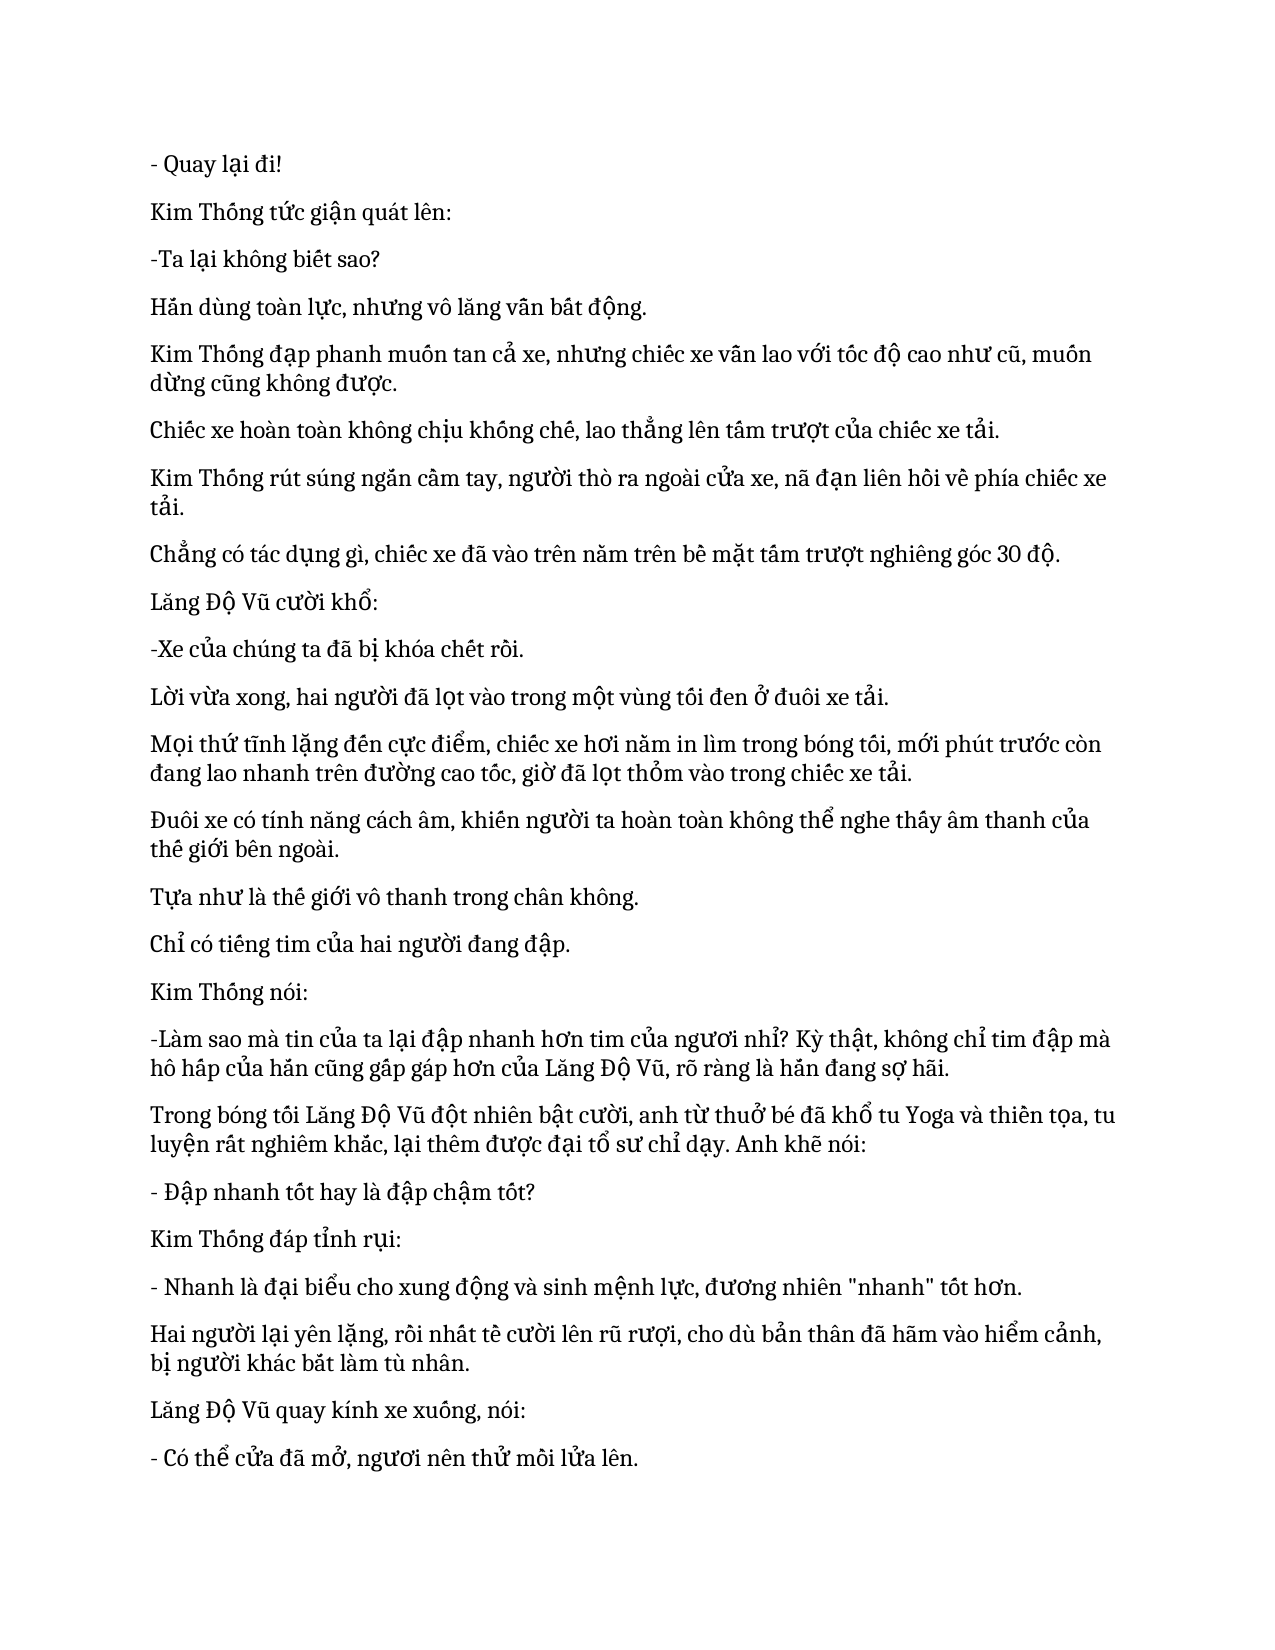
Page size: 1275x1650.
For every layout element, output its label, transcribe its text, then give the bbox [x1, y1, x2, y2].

text -Làm sao mà tin của ta lại đập nhanh hơn tim của ngươi nhỉ? Kỳ thật, không chỉ tim đập mà hô hấp của hắn cũng gấp gáp hơn của Lăng Độ Vũ, rõ ràng là hắn đang sợ hãi. [150, 1025, 1125, 1082]
text Chiếc xe hoàn toàn không chịu khống chế, lao thẳng lên tấm trượt của chiếc xe tải. [150, 416, 1125, 445]
text - Có thể cửa đã mở, ngươi nên thử mồi lửa lên. [150, 1444, 1125, 1472]
text Kim Thống rút súng ngắn cầm tay, người thò ra ngoài cửa xe, nã đạn liên hồi về phía chiếc xe tải. [150, 464, 1125, 521]
text Tựa như là thế giới vô thanh trong chân không. [150, 882, 1125, 911]
text Kim Thống nói: [150, 977, 1125, 1006]
text -Ta lại không biết sao? [150, 245, 1125, 274]
text Mọi thứ tĩnh lặng đến cực điểm, chiếc xe hơi nằm in lìm trong bóng tối, mới phút trước còn đang lao nhanh trên đường cao tốc, giờ đã lọt thỏm vào trong chiếc xe tải. [150, 730, 1125, 787]
text - Đập nhanh tốt hay là đập chậm tốt? [150, 1177, 1125, 1206]
text Chẳng có tác dụng gì, chiếc xe đã vào trên nằm trên bề mặt tấm trượt nghiêng góc 30 độ. [150, 540, 1125, 569]
text - Quay lại đi! [150, 150, 1125, 179]
text Chỉ có tiếng tim của hai người đang đập. [150, 930, 1125, 959]
text Lăng Độ Vũ quay kính xe xuống, nói: [150, 1396, 1125, 1425]
text Hai người lại yên lặng, rồi nhất tề cười lên rũ rượi, cho dù bản thân đã hãm vào hiểm cảnh, bị người khác bắt làm tù nhân. [150, 1320, 1125, 1377]
text Kim Thống tức giận quát lên: [150, 197, 1125, 226]
text - Nhanh là đại biểu cho xung động và sinh mệnh lực, đương nhiên "nhanh" tốt hơn. [150, 1272, 1125, 1301]
text Kim Thống đạp phanh muốn tan cả xe, nhưng chiếc xe vẫn lao với tốc độ cao như cũ, muốn dừng cũng không được. [150, 340, 1125, 397]
text Đuôi xe có tính năng cách âm, khiến người ta hoàn toàn không thể nghe thấy âm thanh của thế giới bên ngoài. [150, 806, 1125, 864]
text Lời vừa xong, hai người đã lọt vào trong một vùng tối đen ở đuôi xe tải. [150, 682, 1125, 711]
text Lăng Độ Vũ cười khổ: [150, 587, 1125, 616]
text Hắn dùng toàn lực, nhưng vô lăng vẫn bất động. [150, 292, 1125, 321]
text Trong bóng tối Lăng Độ Vũ đột nhiên bật cười, anh từ thuở bé đã khổ tu Yoga và thiền tọa, tu luyện rất nghiêm khắc, lại thêm được đại tổ sư chỉ dạy. Anh khẽ nói: [150, 1101, 1125, 1159]
text -Xe của chúng ta đã bị khóa chết rồi. [150, 635, 1125, 664]
text Kim Thống đáp tỉnh rụi: [150, 1225, 1125, 1254]
